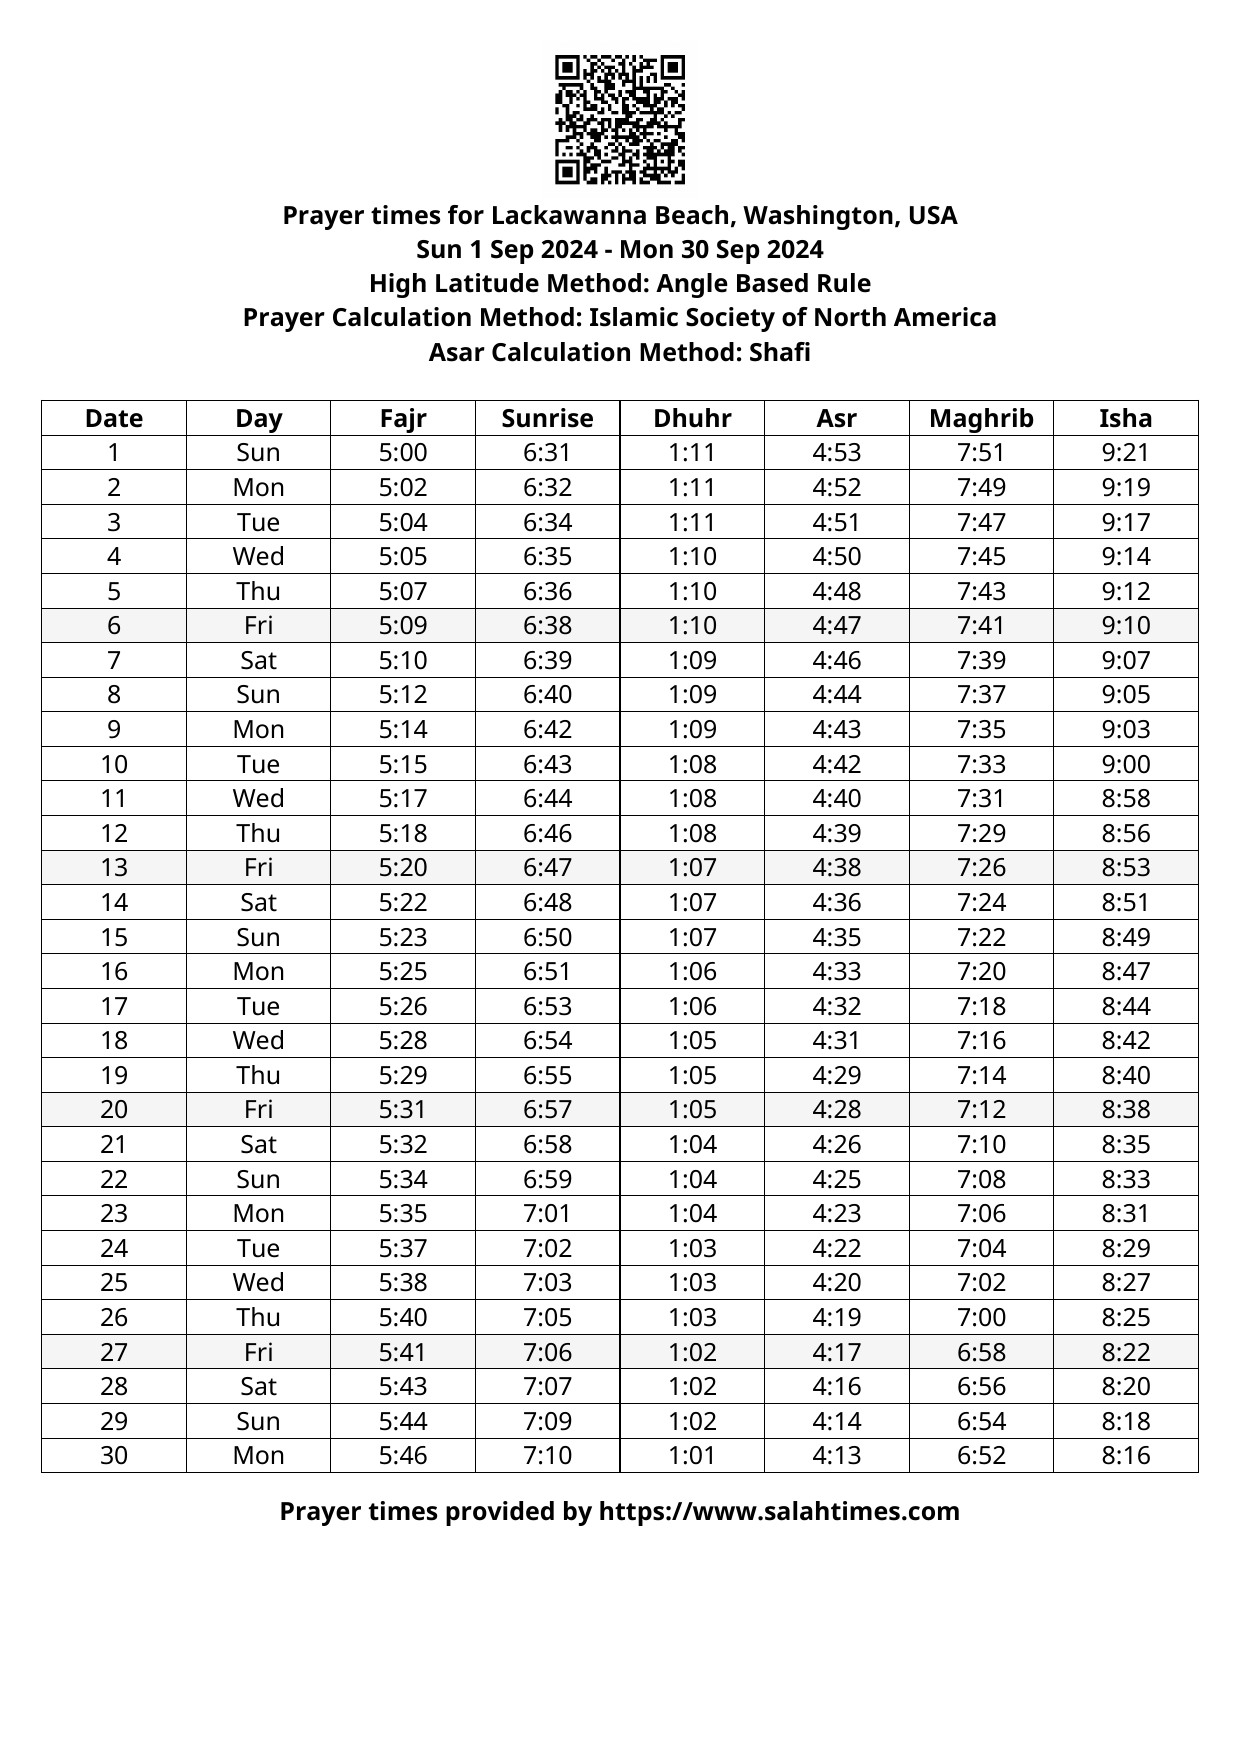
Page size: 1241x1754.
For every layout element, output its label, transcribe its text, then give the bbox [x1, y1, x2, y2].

table_cell 5:22 [331, 885, 475, 919]
table_cell 5:23 [331, 920, 475, 953]
table_cell 7:29 [910, 816, 1053, 849]
table_cell Tue [187, 505, 330, 538]
table_cell 1:08 [621, 781, 764, 815]
table_cell 1:10 [621, 574, 764, 607]
table_cell 1:03 [621, 1231, 764, 1264]
table_cell 7:10 [910, 1127, 1053, 1161]
table_cell 9:00 [1054, 747, 1198, 780]
table_cell 9 [42, 712, 186, 746]
table_cell 6:59 [476, 1162, 619, 1195]
table_cell 7:35 [910, 712, 1053, 746]
table_header Day [187, 401, 330, 434]
table_cell 6:34 [476, 505, 619, 538]
table_cell 7:39 [910, 643, 1053, 677]
table_cell 5:14 [331, 712, 475, 746]
table_cell Sat [187, 643, 330, 677]
table_cell 13 [42, 851, 186, 884]
table_cell 1:07 [621, 851, 764, 884]
table_cell 4:50 [765, 539, 909, 573]
table_cell 21 [42, 1127, 186, 1161]
table_cell 4:14 [765, 1404, 909, 1437]
table_cell 1:02 [621, 1404, 764, 1437]
table_cell 5:43 [331, 1369, 475, 1403]
picture [542, 41, 699, 198]
text Asar Calculation Method: Shafi [42, 334, 1198, 368]
table_cell 5:29 [331, 1058, 475, 1092]
table_cell Tue [187, 747, 330, 780]
table_header Asr [765, 401, 909, 434]
table_cell 6:56 [910, 1369, 1053, 1403]
table_cell 5:00 [331, 436, 475, 469]
table_cell 5:41 [331, 1335, 475, 1368]
table_header Sunrise [476, 401, 619, 434]
table_cell 1:09 [621, 643, 764, 677]
table_cell 6:42 [476, 712, 619, 746]
table_cell 5:31 [331, 1093, 475, 1126]
table_cell 5:26 [331, 989, 475, 1022]
table_cell 4:46 [765, 643, 909, 677]
table_cell 17 [42, 989, 186, 1022]
table_cell 8:38 [1054, 1093, 1198, 1126]
table_cell 7:07 [476, 1369, 619, 1403]
table_cell 5:38 [331, 1266, 475, 1299]
table_cell 24 [42, 1231, 186, 1264]
table_cell 16 [42, 954, 186, 988]
table_cell 7:06 [910, 1196, 1053, 1230]
table_cell 8:56 [1054, 816, 1198, 849]
table_cell 8:44 [1054, 989, 1198, 1022]
table_cell 5:34 [331, 1162, 475, 1195]
table_cell 9:12 [1054, 574, 1198, 607]
table_cell Sat [187, 1127, 330, 1161]
table_cell 7:47 [910, 505, 1053, 538]
table_cell 7:20 [910, 954, 1053, 988]
table_header Date [42, 401, 186, 434]
table_cell 5:40 [331, 1300, 475, 1334]
table_cell 6:32 [476, 470, 619, 504]
table_cell 5:20 [331, 851, 475, 884]
table_cell 4:42 [765, 747, 909, 780]
table_cell 5 [42, 574, 186, 607]
table_cell 4:44 [765, 678, 909, 711]
table_cell 5:02 [331, 470, 475, 504]
table_cell Wed [187, 1024, 330, 1057]
table_cell Mon [187, 954, 330, 988]
table_cell 4:40 [765, 781, 909, 815]
table_cell 7:22 [910, 920, 1053, 953]
table_cell 5:18 [331, 816, 475, 849]
table_cell Mon [187, 1196, 330, 1230]
table_cell 1:10 [621, 609, 764, 642]
table_cell 15 [42, 920, 186, 953]
table_cell 7:51 [910, 436, 1053, 469]
table_cell Wed [187, 1266, 330, 1299]
table_cell 1:08 [621, 747, 764, 780]
table_cell 8 [42, 678, 186, 711]
table_cell 8:49 [1054, 920, 1198, 953]
table_cell 8:35 [1054, 1127, 1198, 1161]
table_cell 8:40 [1054, 1058, 1198, 1092]
table_cell 1:05 [621, 1093, 764, 1126]
table_cell 11 [42, 781, 186, 815]
table_cell 4:13 [765, 1439, 909, 1472]
table_cell 5:07 [331, 574, 475, 607]
table_cell 1:11 [621, 505, 764, 538]
table_cell 3 [42, 505, 186, 538]
table_cell 8:20 [1054, 1369, 1198, 1403]
table_cell 7:06 [476, 1335, 619, 1368]
table_cell 4:28 [765, 1093, 909, 1126]
table_cell 6:35 [476, 539, 619, 573]
table_cell 1:04 [621, 1162, 764, 1195]
table_cell 7:43 [910, 574, 1053, 607]
table_cell 1:02 [621, 1369, 764, 1403]
table_cell 6:47 [476, 851, 619, 884]
table_cell 6:54 [476, 1024, 619, 1057]
table_cell 6:54 [910, 1404, 1053, 1437]
table_cell Tue [187, 1231, 330, 1264]
table_cell 4:38 [765, 851, 909, 884]
table_cell 1:06 [621, 954, 764, 988]
table_cell Sat [187, 1369, 330, 1403]
table_cell Sun [187, 678, 330, 711]
table_cell 7:41 [910, 609, 1053, 642]
table_cell 8:31 [1054, 1196, 1198, 1230]
table_cell 4:39 [765, 816, 909, 849]
table_cell 4:26 [765, 1127, 909, 1161]
table_cell 6:58 [910, 1335, 1053, 1368]
table_cell 27 [42, 1335, 186, 1368]
table_cell 7:45 [910, 539, 1053, 573]
table_cell 7:05 [476, 1300, 619, 1334]
table_cell 7:04 [910, 1231, 1053, 1264]
table_cell 20 [42, 1093, 186, 1126]
table_cell 8:58 [1054, 781, 1198, 815]
table_cell 8:16 [1054, 1439, 1198, 1472]
table_cell 26 [42, 1300, 186, 1334]
table_cell Tue [187, 989, 330, 1022]
table_cell 8:51 [1054, 885, 1198, 919]
table_cell 7:49 [910, 470, 1053, 504]
table_cell 1:10 [621, 539, 764, 573]
table_cell 4 [42, 539, 186, 573]
table_cell 22 [42, 1162, 186, 1195]
table_cell 6:50 [476, 920, 619, 953]
table_cell 5:44 [331, 1404, 475, 1437]
table_cell 7:14 [910, 1058, 1053, 1092]
table_cell 9:03 [1054, 712, 1198, 746]
table_cell 5:09 [331, 609, 475, 642]
table_header Fajr [331, 401, 475, 434]
text Prayer times for Lackawanna Beach, Washington, USA [42, 198, 1198, 232]
table_cell 4:32 [765, 989, 909, 1022]
table_cell 1:09 [621, 712, 764, 746]
table_cell 6:43 [476, 747, 619, 780]
table_cell 1:01 [621, 1439, 764, 1472]
table_cell Thu [187, 1300, 330, 1334]
table_cell 18 [42, 1024, 186, 1057]
table_cell 4:51 [765, 505, 909, 538]
table_cell 7 [42, 643, 186, 677]
table_cell 8:22 [1054, 1335, 1198, 1368]
table_cell 7:08 [910, 1162, 1053, 1195]
table_cell 6:55 [476, 1058, 619, 1092]
table_cell 4:43 [765, 712, 909, 746]
table_cell 4:23 [765, 1196, 909, 1230]
table_cell 5:37 [331, 1231, 475, 1264]
table_cell 14 [42, 885, 186, 919]
table_cell 1:05 [621, 1024, 764, 1057]
table_cell Thu [187, 816, 330, 849]
text Prayer Calculation Method: Islamic Society of North America [42, 300, 1198, 334]
table_cell 6:36 [476, 574, 619, 607]
table_cell 6:46 [476, 816, 619, 849]
table_cell 1:03 [621, 1300, 764, 1334]
table_cell 5:32 [331, 1127, 475, 1161]
table_cell 4:25 [765, 1162, 909, 1195]
table_cell 8:18 [1054, 1404, 1198, 1437]
table_cell 4:29 [765, 1058, 909, 1092]
table_cell 23 [42, 1196, 186, 1230]
table_cell 1:09 [621, 678, 764, 711]
table_cell 1:04 [621, 1196, 764, 1230]
table_cell Thu [187, 574, 330, 607]
table_cell 4:20 [765, 1266, 909, 1299]
table_cell 1:11 [621, 470, 764, 504]
table_cell 8:47 [1054, 954, 1198, 988]
table_cell 6:57 [476, 1093, 619, 1126]
table_cell 9:10 [1054, 609, 1198, 642]
table_cell 5:15 [331, 747, 475, 780]
table_cell 6:58 [476, 1127, 619, 1161]
table_cell 7:24 [910, 885, 1053, 919]
table_cell 8:29 [1054, 1231, 1198, 1264]
table_cell 6:40 [476, 678, 619, 711]
table_cell 5:35 [331, 1196, 475, 1230]
table_cell Mon [187, 712, 330, 746]
table_cell 1:08 [621, 816, 764, 849]
text Sun 1 Sep 2024 - Mon 30 Sep 2024 [42, 232, 1198, 266]
table_cell 6:48 [476, 885, 619, 919]
table_cell Thu [187, 1058, 330, 1092]
table_cell 10 [42, 747, 186, 780]
table_cell 4:16 [765, 1369, 909, 1403]
table_cell Fri [187, 1093, 330, 1126]
table_cell 4:47 [765, 609, 909, 642]
table_cell Sun [187, 920, 330, 953]
table_cell 6:53 [476, 989, 619, 1022]
table_cell 4:36 [765, 885, 909, 919]
table_cell 7:12 [910, 1093, 1053, 1126]
table_header Maghrib [910, 401, 1053, 434]
table_cell 4:53 [765, 436, 909, 469]
table_cell 8:25 [1054, 1300, 1198, 1334]
table_cell 1:06 [621, 989, 764, 1022]
table_cell Sun [187, 436, 330, 469]
table_cell 8:33 [1054, 1162, 1198, 1195]
table_cell 1:11 [621, 436, 764, 469]
table_cell 6:38 [476, 609, 619, 642]
table_cell 7:03 [476, 1266, 619, 1299]
table_cell Wed [187, 781, 330, 815]
table_header Isha [1054, 401, 1198, 434]
table_cell 7:31 [910, 781, 1053, 815]
table_cell 29 [42, 1404, 186, 1437]
table_cell 4:52 [765, 470, 909, 504]
table_cell 2 [42, 470, 186, 504]
table_cell 4:33 [765, 954, 909, 988]
table_cell 7:00 [910, 1300, 1053, 1334]
table_cell Sat [187, 885, 330, 919]
table_cell 6:31 [476, 436, 619, 469]
table_cell 25 [42, 1266, 186, 1299]
table_cell 12 [42, 816, 186, 849]
table_cell 7:02 [476, 1231, 619, 1264]
table_cell 5:05 [331, 539, 475, 573]
table_cell 6:52 [910, 1439, 1053, 1472]
table_cell Fri [187, 609, 330, 642]
table_cell Fri [187, 1335, 330, 1368]
table_header Dhuhr [621, 401, 764, 434]
table_cell 5:12 [331, 678, 475, 711]
table_cell 7:01 [476, 1196, 619, 1230]
table_cell 8:27 [1054, 1266, 1198, 1299]
table_cell 6 [42, 609, 186, 642]
table_cell 7:33 [910, 747, 1053, 780]
table_cell 5:25 [331, 954, 475, 988]
table_cell 1 [42, 436, 186, 469]
table_cell 8:42 [1054, 1024, 1198, 1057]
table_cell 19 [42, 1058, 186, 1092]
table_cell Sun [187, 1404, 330, 1437]
table_cell 8:53 [1054, 851, 1198, 884]
table_cell 1:07 [621, 885, 764, 919]
table_cell Wed [187, 539, 330, 573]
table_cell 5:10 [331, 643, 475, 677]
table_cell 9:07 [1054, 643, 1198, 677]
table_cell Mon [187, 1439, 330, 1472]
table_cell 7:16 [910, 1024, 1053, 1057]
text Prayer times provided by https://www.salahtimes.com [42, 1494, 1198, 1528]
table_cell 4:31 [765, 1024, 909, 1057]
table_cell 4:19 [765, 1300, 909, 1334]
table_cell 4:17 [765, 1335, 909, 1368]
table_cell 1:04 [621, 1127, 764, 1161]
table_cell 4:48 [765, 574, 909, 607]
table_cell 9:05 [1054, 678, 1198, 711]
table_cell 7:02 [910, 1266, 1053, 1299]
table_cell 1:07 [621, 920, 764, 953]
table_cell 7:37 [910, 678, 1053, 711]
table_cell 6:44 [476, 781, 619, 815]
table_cell 7:18 [910, 989, 1053, 1022]
table_cell 5:46 [331, 1439, 475, 1472]
table_cell 5:17 [331, 781, 475, 815]
table_cell 30 [42, 1439, 186, 1472]
table_cell 6:51 [476, 954, 619, 988]
text High Latitude Method: Angle Based Rule [42, 266, 1198, 300]
table_cell 7:09 [476, 1404, 619, 1437]
table_cell 4:22 [765, 1231, 909, 1264]
table_cell Fri [187, 851, 330, 884]
table_cell 9:21 [1054, 436, 1198, 469]
table_cell 5:28 [331, 1024, 475, 1057]
table_cell 9:19 [1054, 470, 1198, 504]
table_cell 7:26 [910, 851, 1053, 884]
table_cell 9:14 [1054, 539, 1198, 573]
table_cell 7:10 [476, 1439, 619, 1472]
table_cell 6:39 [476, 643, 619, 677]
table_cell Mon [187, 470, 330, 504]
table_cell 5:04 [331, 505, 475, 538]
table_cell 4:35 [765, 920, 909, 953]
table_cell 9:17 [1054, 505, 1198, 538]
table_cell 1:03 [621, 1266, 764, 1299]
table_cell 1:02 [621, 1335, 764, 1368]
table_cell Sun [187, 1162, 330, 1195]
table_cell 28 [42, 1369, 186, 1403]
table_cell 1:05 [621, 1058, 764, 1092]
